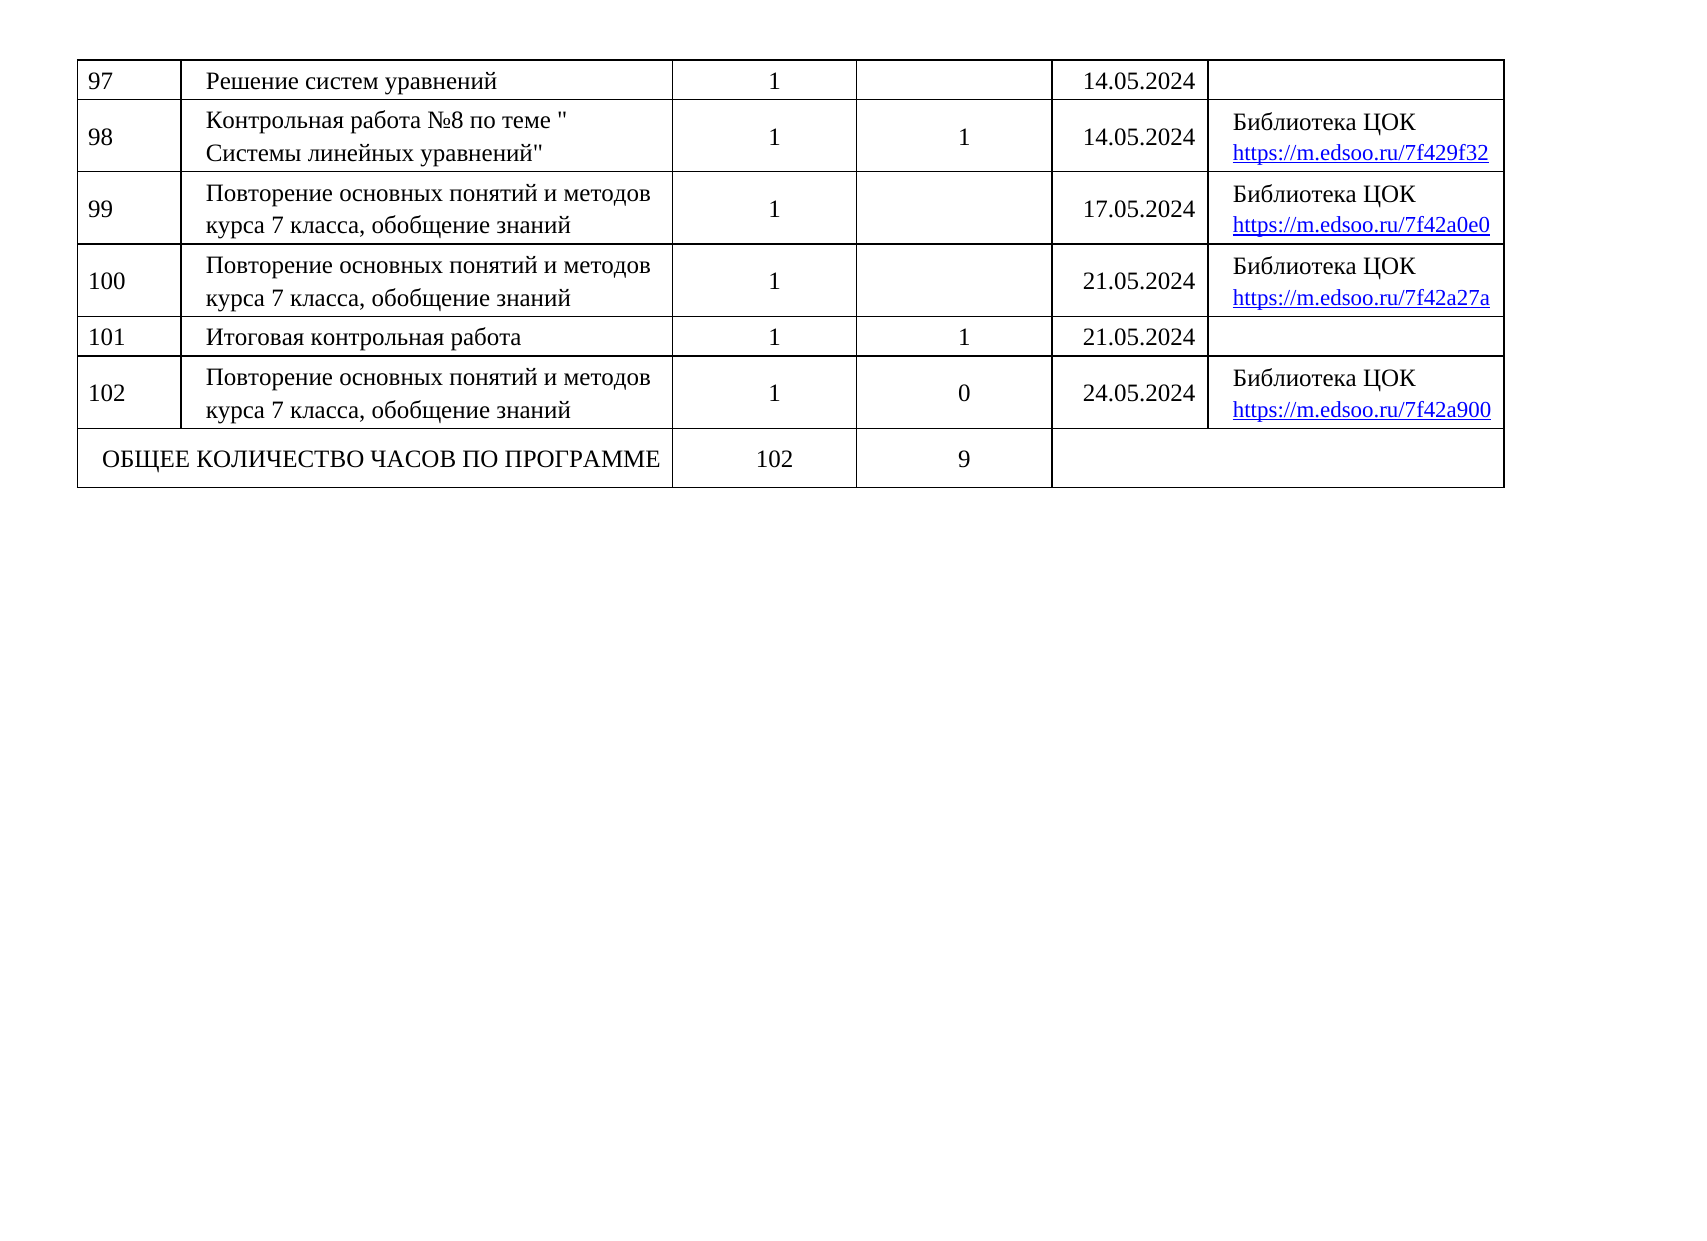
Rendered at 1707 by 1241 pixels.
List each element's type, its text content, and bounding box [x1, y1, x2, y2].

table_cell Библиотека ЦОК https://m.edsoo.ru/7f42a900 [1209, 357, 1503, 427]
table_cell Повторение основных понятий и методов курса 7 класса, обобщение знаний [182, 172, 672, 243]
table_cell [857, 61, 1051, 98]
table_cell Библиотека ЦОК https://m.edsoo.ru/7f429f32 [1209, 100, 1503, 171]
table_cell 1 [673, 61, 856, 98]
table_cell Повторение основных понятий и методов курса 7 класса, обобщение знаний [182, 245, 672, 316]
table_cell 1 [857, 317, 1051, 355]
table_cell [1209, 317, 1503, 355]
table_cell 1 [857, 100, 1051, 171]
table_cell 98 [78, 100, 180, 171]
table_cell 24.05.2024 [1053, 357, 1207, 427]
table_cell 1 [673, 100, 856, 171]
table_cell Библиотека ЦОК https://m.edsoo.ru/7f42a27a [1209, 245, 1503, 316]
table_cell [1053, 429, 1503, 487]
table_cell 0 [857, 357, 1051, 427]
table_cell 97 [78, 61, 180, 98]
table_cell 102 [78, 357, 180, 427]
table_cell [1209, 61, 1503, 98]
table_cell 21.05.2024 [1053, 245, 1207, 316]
table_cell Повторение основных понятий и методов курса 7 класса, обобщение знаний [182, 357, 672, 427]
table_cell 1 [673, 317, 856, 355]
table_cell 99 [78, 172, 180, 243]
table_cell Библиотека ЦОК https://m.edsoo.ru/7f42a0e0 [1209, 172, 1503, 243]
table_cell 9 [857, 429, 1051, 487]
table_cell 1 [673, 172, 856, 243]
table_cell 14.05.2024 [1053, 61, 1207, 98]
table_cell Итоговая контрольная работа [182, 317, 672, 355]
table_cell 1 [673, 245, 856, 316]
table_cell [182, 61, 672, 98]
table_cell 14.05.2024 [1053, 100, 1207, 171]
table_cell 102 [673, 429, 856, 487]
table_cell [857, 245, 1051, 316]
table_cell 17.05.2024 [1053, 172, 1207, 243]
table_cell 1 [673, 357, 856, 427]
table_cell 101 [78, 317, 180, 355]
table_cell [857, 172, 1051, 243]
table_cell ОБЩЕЕ КОЛИЧЕСТВО ЧАСОВ ПО ПРОГРАММЕ [78, 429, 672, 487]
table_cell 100 [78, 245, 180, 316]
table_cell Контрольная работа №8 по теме " Системы линейных уравнений" [182, 100, 672, 171]
table_cell 21.05.2024 [1053, 317, 1207, 355]
